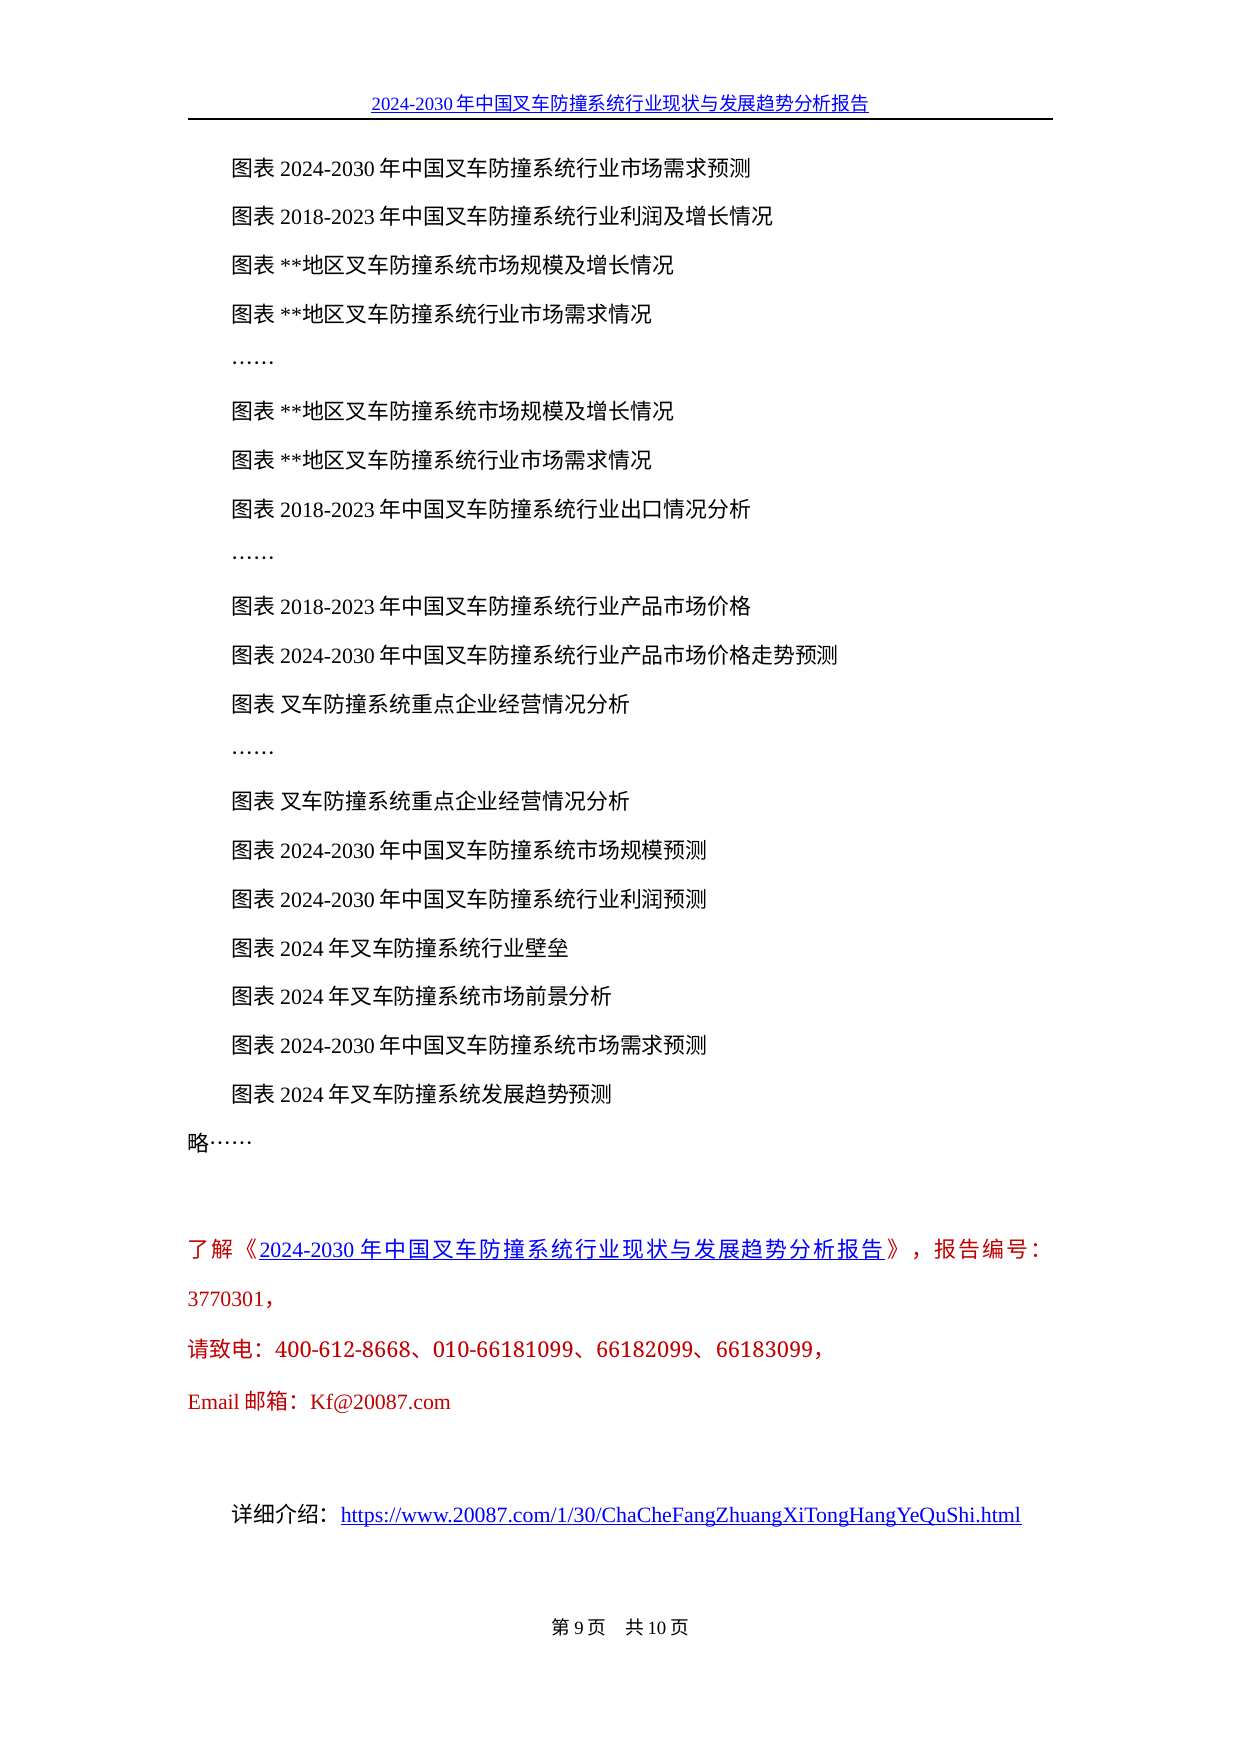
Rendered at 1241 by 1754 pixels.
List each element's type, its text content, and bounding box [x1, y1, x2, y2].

text 了解《2024-2030年中国叉车防撞系统行业现状与发展趋势分析报告》，报告编号：3770301， [187, 1232, 1053, 1313]
text 请致电：400-612-8668、010-66181099、66182099、66183099， [187, 1332, 1053, 1364]
text Email邮箱：Kf@20087.com [187, 1383, 1053, 1416]
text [187, 150, 1053, 1158]
text 详细介绍：https://www.20087.com/1/30/ChaCheFangZhuangXiTongHangYeQuShi.html [187, 1496, 1053, 1529]
